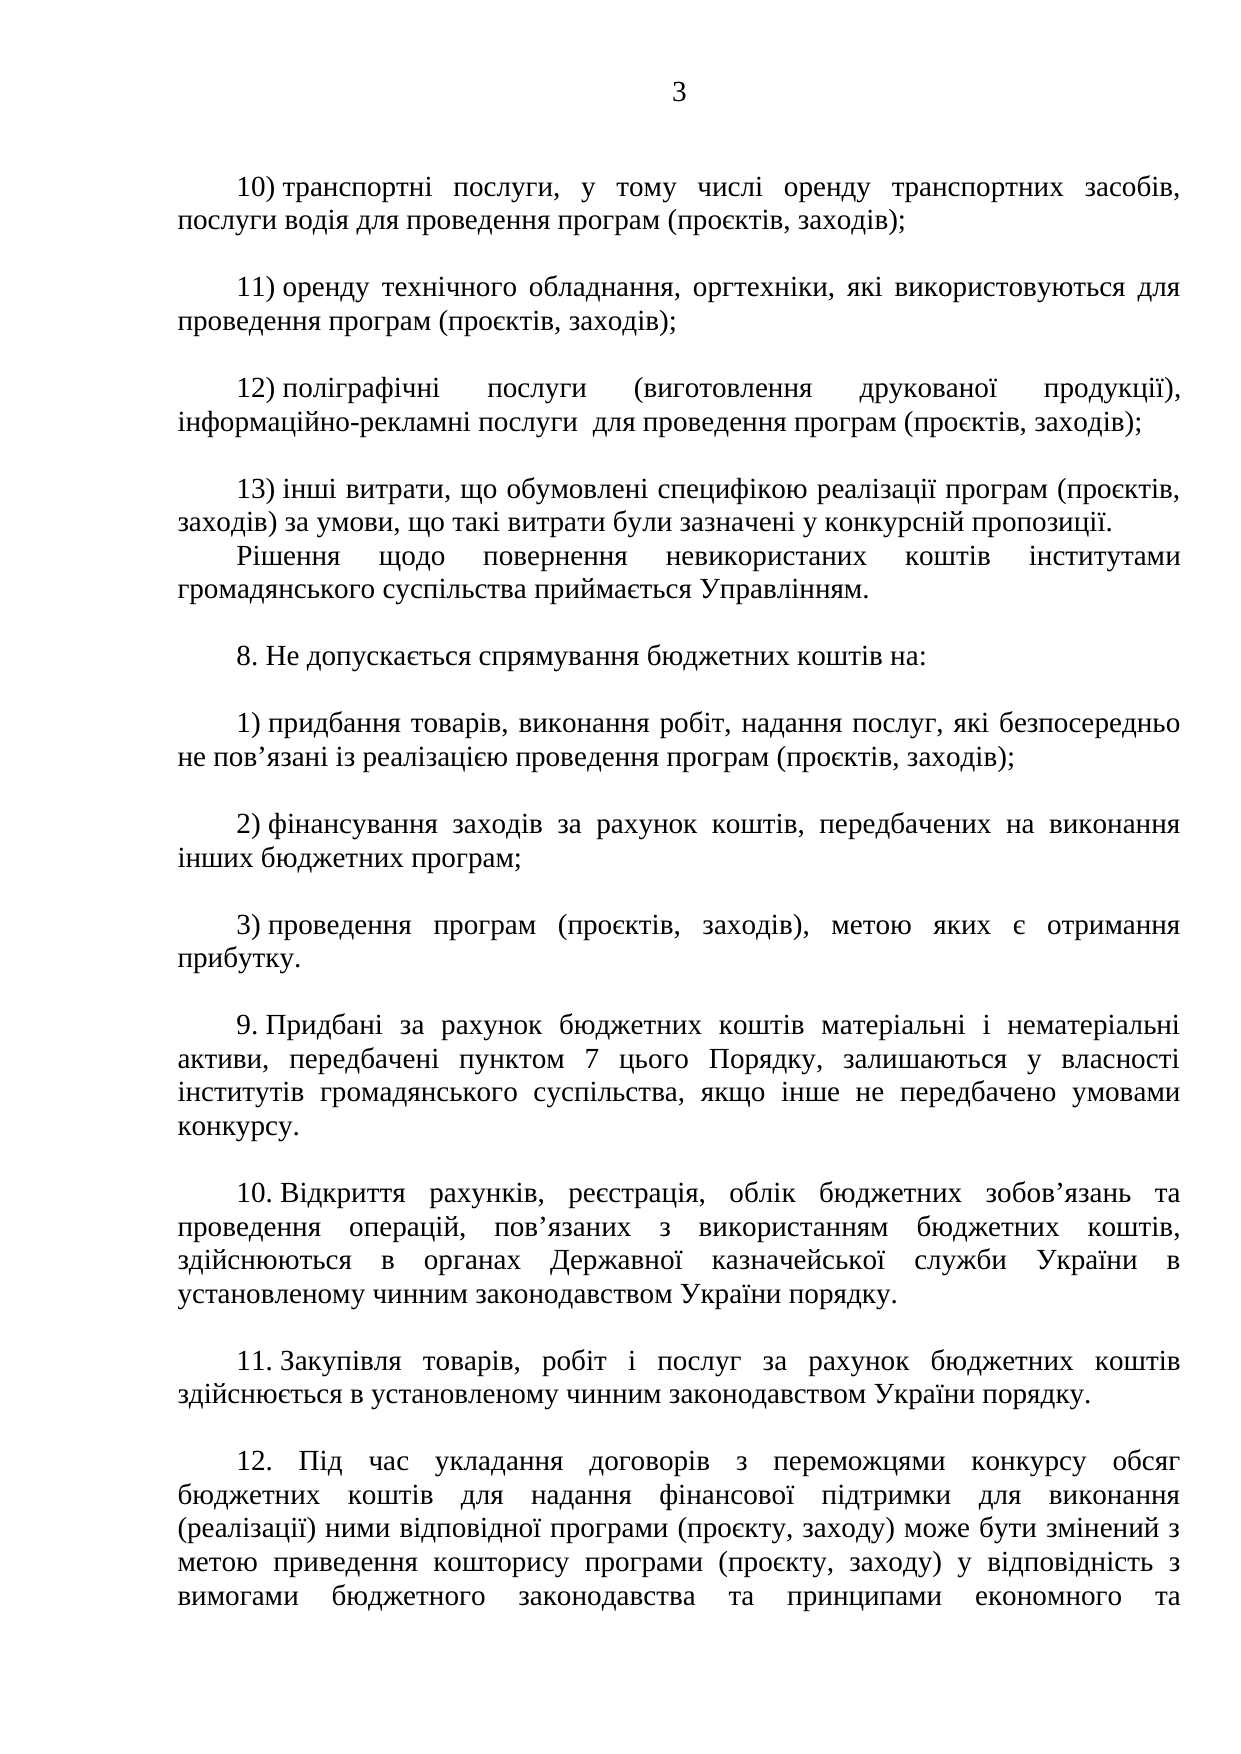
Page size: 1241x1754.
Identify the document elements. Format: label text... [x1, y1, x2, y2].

list 9. Придбані за рахунок бюджетних коштів матеріальні і нематеріальні активи, передбачені пунктом 7 цього Порядку, залишаються у власності інститутів громадянського суспільства, якщо інше не передбачено умовами конкурсу. [177, 1007, 1181, 1142]
list 10. Відкриття рахунків, реєстрація, облік бюджетних зобов’язань та проведення операцій, пов’язаних з використанням бюджетних коштів, здійснюються в органах Державної казначейської служби України в установленому чинним законодавством України порядку. [177, 1175, 1181, 1309]
list 8. Не допускається спрямування бюджетних коштів на: [177, 638, 1181, 672]
list 2) фінансування заходів за рахунок коштів, передбачених на виконання інших бюджетних програм; [177, 806, 1181, 873]
list 11. Закупівля товарів, робіт і послуг за рахунок бюджетних коштів здійснюється в установленому чинним законодавством України порядку. [177, 1343, 1181, 1410]
text 11) оренду технічного обладнання, оргтехніки, які використовуються для проведення програм (проєктів, заходів); [177, 269, 1181, 337]
text 13) інші витрати, що обумовлені специфікою реалізації програм (проєктів, заходів) за умови, що такі витрати були зазначені у конкурсній пропозиції. [177, 471, 1181, 538]
text Рішення щодо повернення невикористаних коштів інститутами громадянського суспільства приймається Управлінням. [177, 538, 1181, 605]
list 1) придбання товарів, виконання робіт, надання послуг, які безпосередньо не пов’язані із реалізацією проведення програм (проєктів, заходів); [177, 706, 1181, 773]
text 10) транспортні послуги, у тому числі оренду транспортних засобів, послуги водія для проведення програм (проєктів, заходів); [177, 169, 1181, 236]
text 12) поліграфічні послуги (виготовлення друкованої продукції), інформаційно-рекламні послуги для проведення програм (проєктів, заходів); [177, 370, 1181, 437]
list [177, 1443, 1181, 1611]
list 3) проведення програм (проєктів, заходів), метою яких є отримання прибутку. [177, 907, 1181, 974]
